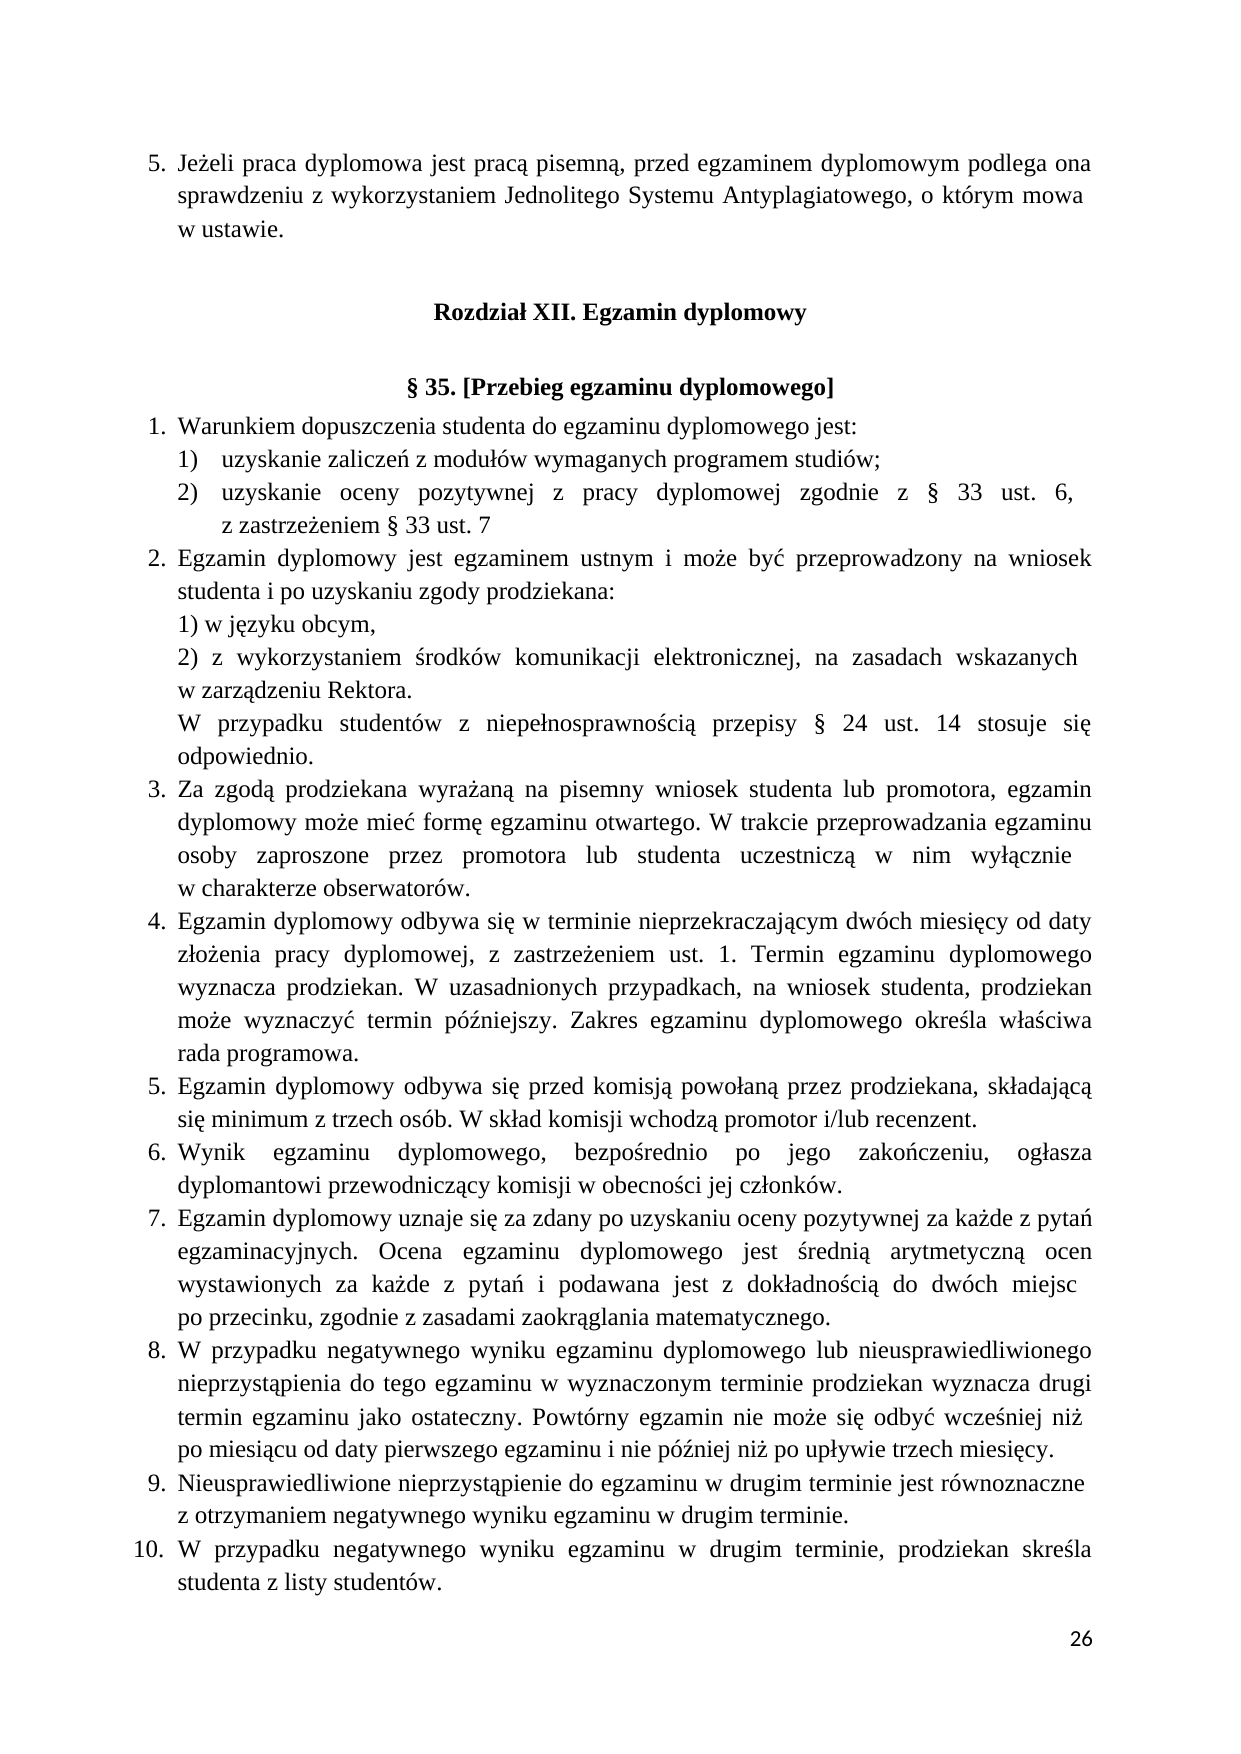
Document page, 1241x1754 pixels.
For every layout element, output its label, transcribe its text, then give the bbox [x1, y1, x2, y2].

subtitle Rozdział XII. Egzamin dyplomowy [148, 297, 1093, 366]
list W przypadku studentów z niepełnosprawnością przepisy § 24 ust. 14 stosuje się odpowiednio. [177, 708, 1093, 770]
subtitle § 35. [Przebieg egzaminu dyplomowego] [148, 372, 1093, 400]
list Wynik egzaminu dyplomowego, bezpośrednio po jego zakończeniu, ogłasza dyplomantowi przewodniczący komisji w obecności jej członków. [148, 1137, 1093, 1199]
list uzyskanie oceny pozytywnej z pracy dyplomowej zgodnie z § 33 ust. 6, z zastrzeżeniem § 33 ust. 7 [177, 477, 1093, 539]
list 2) z wykorzystaniem środków komunikacji elektronicznej, na zasadach wskazanych w zarządzeniu Rektora. [177, 642, 1093, 704]
list Jeżeli praca dyplomowa jest pracą pisemną, przed egzaminem dyplomowym podlega ona sprawdzeniu z wykorzystaniem Jednolitego Systemu Antyplagiatowego, o którym mowa w ustawie. [148, 148, 1093, 242]
list Warunkiem dopuszczenia studenta do egzaminu dyplomowego jest: [148, 411, 1093, 440]
list Egzamin dyplomowy uznaje się za zdany po uzyskaniu oceny pozytywnej za każde z pytań egzaminacyjnych. Ocena egzaminu dyplomowego jest średnią arytmetyczną ocen wystawionych za każde z pytań i podawana jest z dokładnością do dwóch miejsc po przecinku, zgodnie z zasadami zaokrąglania matematycznego. [148, 1203, 1093, 1331]
list Egzamin dyplomowy odbywa się przed komisją powołaną przez prodziekana, składającą się minimum z trzech osób. W skład komisji wchodzą promotor i/lub recenzent. [148, 1071, 1093, 1133]
list 1) w języku obcym, [177, 609, 1093, 638]
list Za zgodą prodziekana wyrażaną na pisemny wniosek studenta lub promotora, egzamin dyplomowy może mieć formę egzaminu otwartego. W trakcie przeprowadzania egzaminu osoby zaproszone przez promotora lub studenta uczestniczą w nim wyłącznie w charakterze obserwatorów. [148, 774, 1093, 902]
list Nieusprawiedliwione nieprzystąpienie do egzaminu w drugim terminie jest równoznaczne z otrzymaniem negatywnego wyniku egzaminu w drugim terminie. [148, 1468, 1093, 1529]
list W przypadku negatywnego wyniku egzaminu dyplomowego lub nieusprawiedliwionego nieprzystąpienia do tego egzaminu w wyznaczonym terminie prodziekan wyznacza drugi termin egzaminu jako ostateczny. Powtórny egzamin nie może się odbyć wcześniej niż po miesiącu od daty pierwszego egzaminu i nie później niż po upływie trzech miesięcy. [148, 1336, 1093, 1463]
list Egzamin dyplomowy jest egzaminem ustnym i może być przeprowadzony na wniosek studenta i po uzyskaniu zgody prodziekana: [148, 543, 1093, 605]
list uzyskanie zaliczeń z modułów wymaganych programem studiów; [177, 444, 1093, 473]
list W przypadku negatywnego wyniku egzaminu w drugim terminie, prodziekan skreśla studenta z listy studentów. [133, 1534, 1093, 1595]
list Egzamin dyplomowy odbywa się w terminie nieprzekraczającym dwóch miesięcy od daty złożenia pracy dyplomowej, z zastrzeżeniem ust. 1. Termin egzaminu dyplomowego wyznacza prodziekan. W uzasadnionych przypadkach, na wniosek studenta, prodziekan może wyznaczyć termin późniejszy. Zakres egzaminu dyplomowego określa właściwa rada programowa. [148, 906, 1093, 1067]
